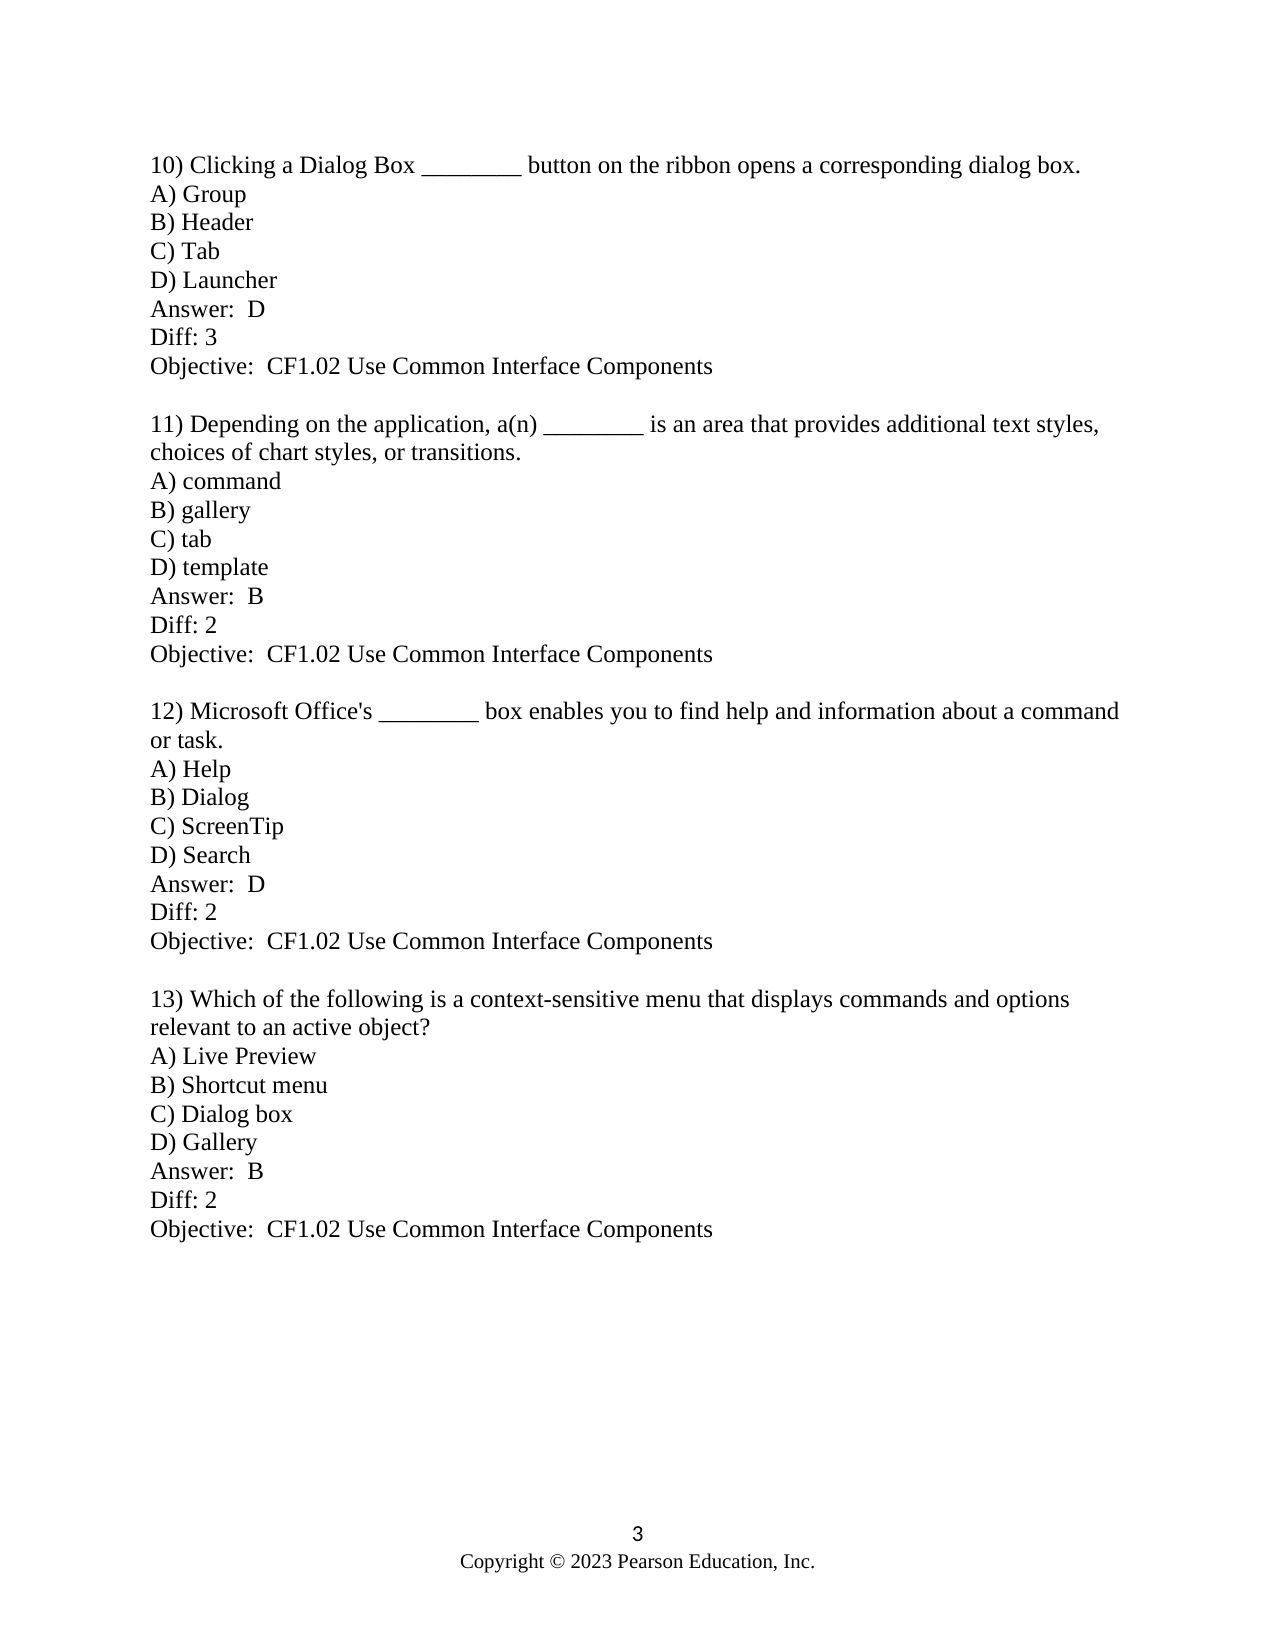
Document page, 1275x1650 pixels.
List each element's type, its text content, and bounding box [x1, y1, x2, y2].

text A) command [150, 466, 1125, 495]
text 11) Depending on the application, a(n) ________ is an area that provides additional text styles, choices of chart styles, or transitions. [150, 409, 1125, 466]
text C) Tab [150, 236, 1125, 265]
text B) Shortcut menu [150, 1070, 1125, 1099]
text B) Header [150, 207, 1125, 236]
text A) Live Preview [150, 1041, 1125, 1070]
text Objective: CF1.02 Use Common Interface Components [150, 639, 1125, 667]
text B) gallery [150, 495, 1125, 524]
text Objective: CF1.02 Use Common Interface Components [150, 926, 1125, 955]
text D) Gallery [150, 1127, 1125, 1156]
text Answer: B [150, 1156, 1125, 1185]
text A) Help [150, 754, 1125, 782]
text A) Group [150, 179, 1125, 207]
text Answer: D [150, 294, 1125, 322]
text Answer: B [150, 581, 1125, 610]
text Diff: 2 [150, 897, 1125, 926]
text Diff: 3 [150, 322, 1125, 351]
text C) ScreenTip [150, 811, 1125, 840]
text C) tab [150, 524, 1125, 552]
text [150, 351, 1125, 380]
text D) Search [150, 840, 1125, 869]
text Diff: 2 [150, 1185, 1125, 1214]
text Diff: 2 [150, 610, 1125, 639]
text Answer: D [150, 869, 1125, 897]
text D) Launcher [150, 265, 1125, 294]
text 13) Which of the following is a context-sensitive menu that displays commands and options relevant to an active object? [150, 984, 1125, 1041]
text Objective: CF1.02 Use Common Interface Components [150, 1214, 1125, 1242]
text C) Dialog box [150, 1099, 1125, 1127]
text B) Dialog [150, 782, 1125, 811]
text D) template [150, 552, 1125, 581]
text 10) Clicking a Dialog Box ________ button on the ribbon opens a corresponding dialog box. [150, 150, 1125, 179]
text 12) Microsoft Office's ________ box enables you to find help and information about a command or task. [150, 696, 1125, 754]
